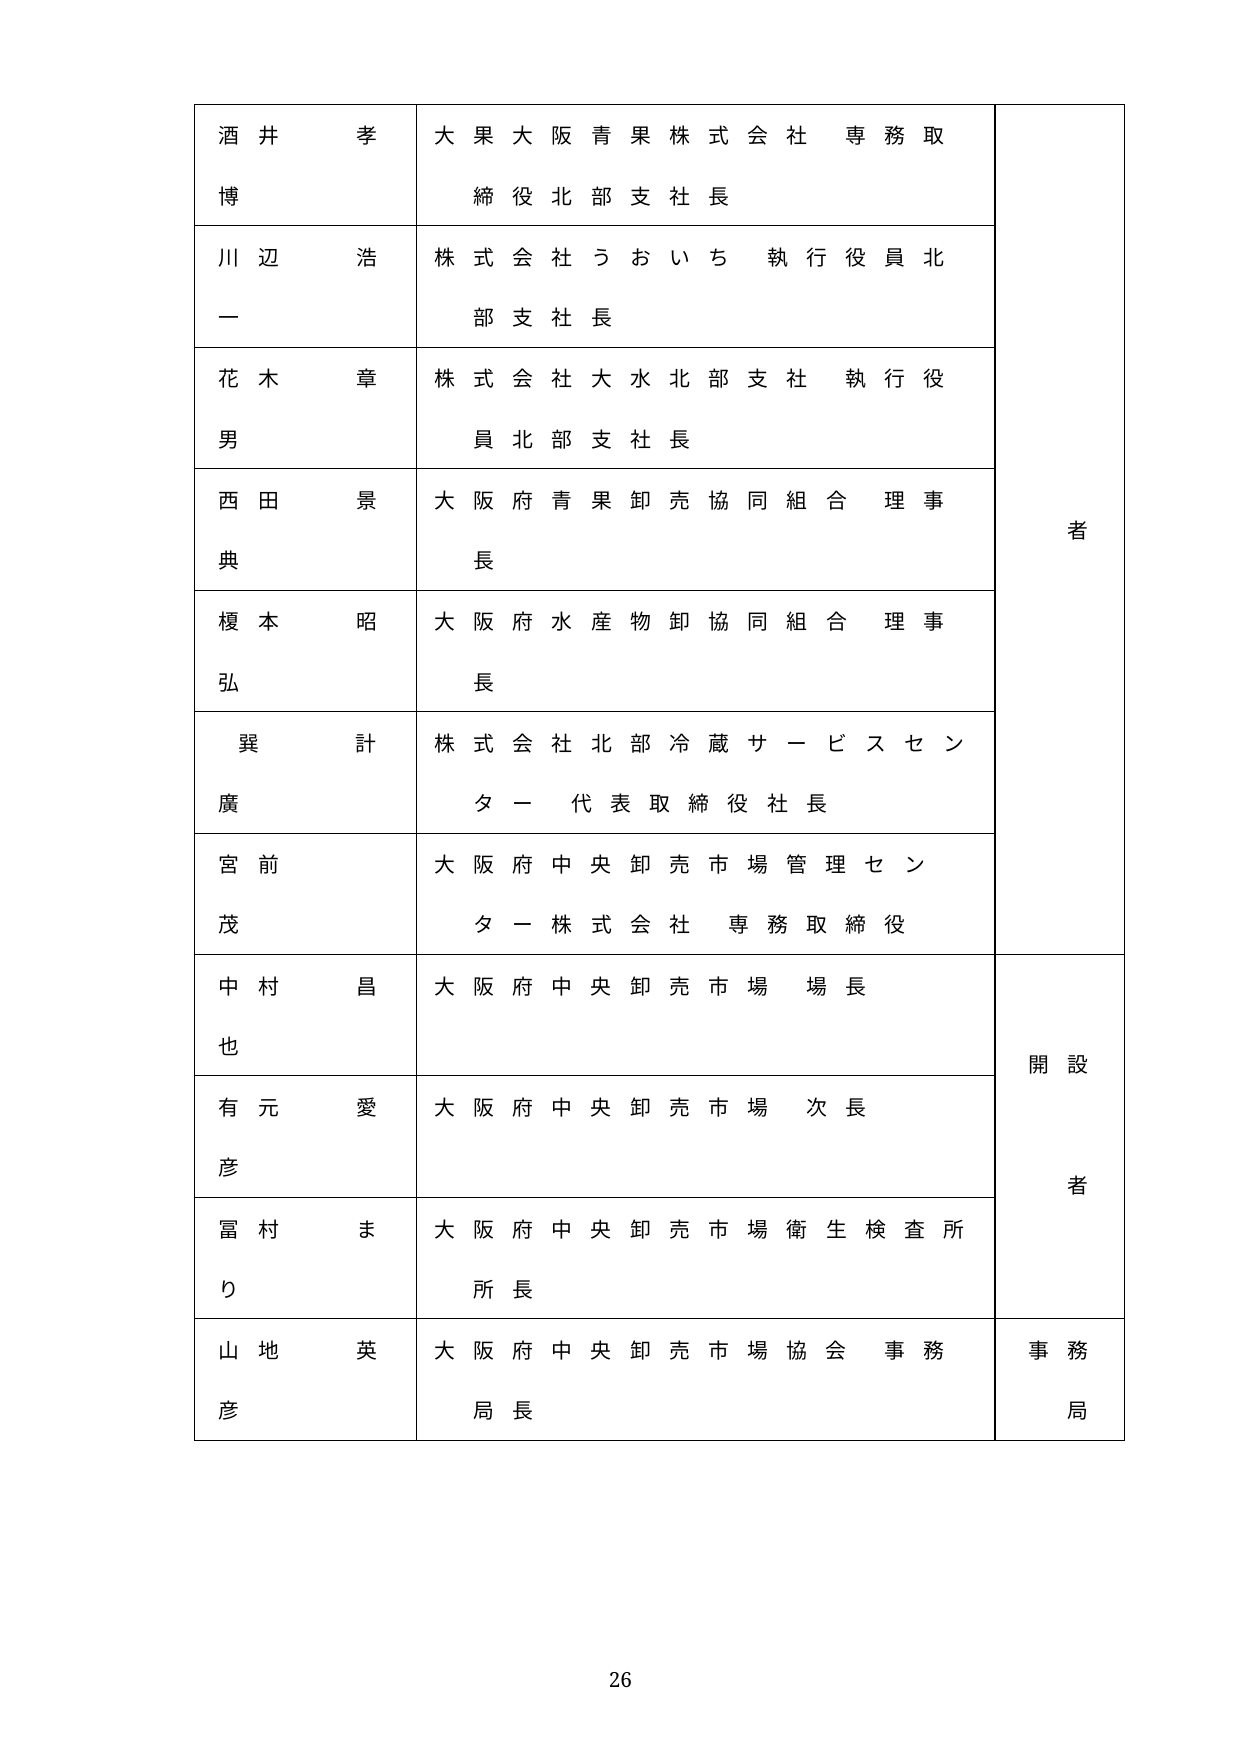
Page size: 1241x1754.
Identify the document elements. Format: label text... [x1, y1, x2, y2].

table_cell 大阪府中央卸売市場協会 事務局長 [417, 1319, 994, 1440]
table_cell 花木 章男 [195, 348, 416, 468]
table_cell 常駐代表者 [996, 105, 1124, 954]
table_cell 有元 愛彦 [195, 1076, 416, 1197]
table_cell 株式会社北部冷蔵サービスセンター 代表取締役社長 [417, 712, 994, 832]
table_cell 西田 景典 [195, 469, 416, 589]
table_cell 開設者 [996, 955, 1124, 1318]
table_cell 川辺 浩一 [195, 226, 416, 347]
table_cell 冨村 まり [195, 1198, 416, 1318]
table_cell 榎本 昭弘 [195, 591, 416, 711]
table_cell 大阪府水産物卸協同組合 理事長 [417, 591, 994, 711]
table_cell 大阪府青果卸売協同組合 理事長 [417, 469, 994, 589]
table_cell 大果大阪青果株式会社 専務取締役北部支社長 [417, 105, 994, 225]
table_cell 中村 昌也 [195, 955, 416, 1075]
table_cell 酒井 孝博 [195, 105, 416, 225]
table_cell 大阪府中央卸売市場 次長 [417, 1076, 994, 1197]
table_cell 株式会社大水北部支社 執行役員北部支社長 [417, 348, 994, 468]
table_cell 山地 英彦 [195, 1319, 416, 1440]
table_cell 事務局 [996, 1319, 1124, 1440]
table_cell 大阪府中央卸売市場衛生検査所 所長 [417, 1198, 994, 1318]
table_cell 株式会社うおいち 執行役員北部支社長 [417, 226, 994, 347]
table_cell 大阪府中央卸売市場 場長 [417, 955, 994, 1075]
table_cell 大阪府中央卸売市場管理センター株式会社 専務取締役 [417, 834, 994, 954]
table_cell 巽 計廣 [195, 712, 416, 832]
table_cell 宮前 茂 [195, 834, 416, 954]
